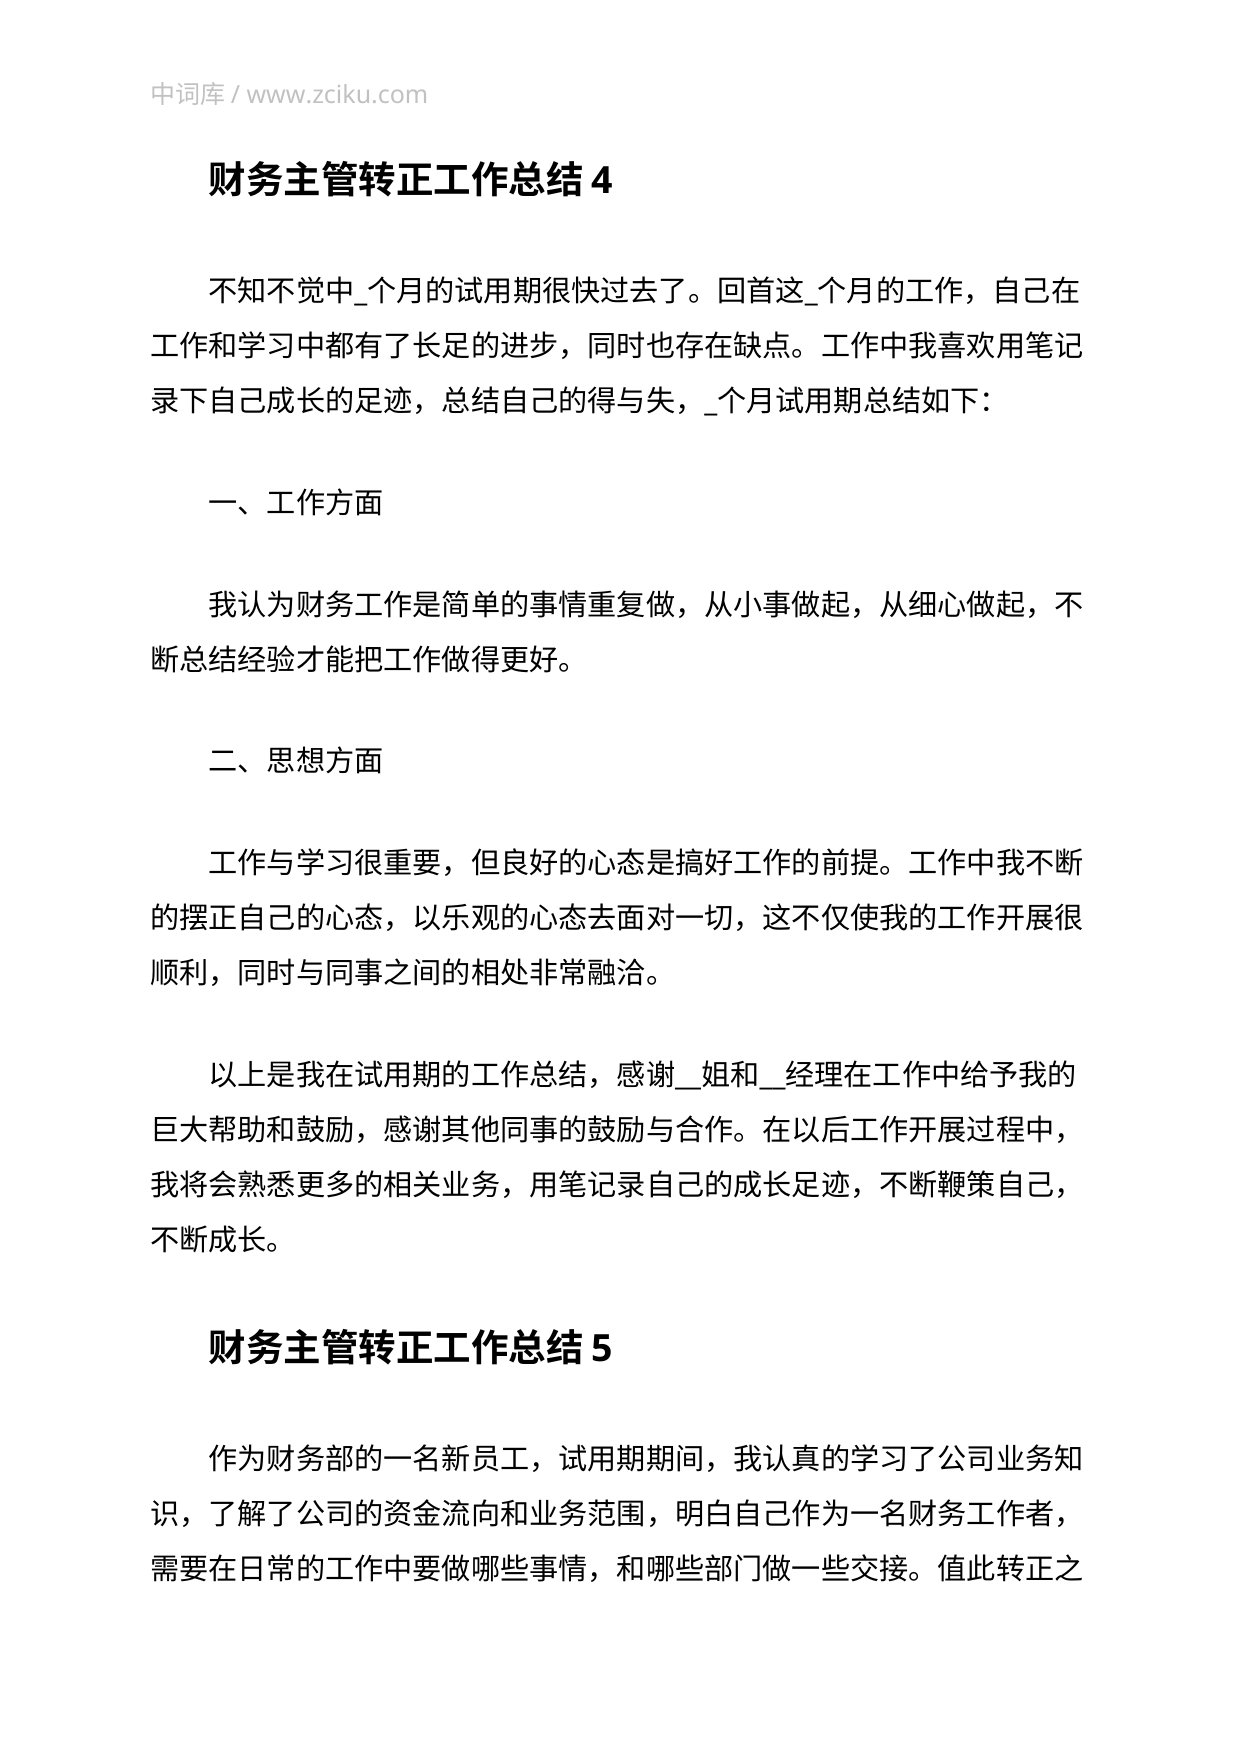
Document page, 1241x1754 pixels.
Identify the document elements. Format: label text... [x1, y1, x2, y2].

text 一、工作方面 [150, 479, 1090, 522]
text 工作与学习很重要，但良好的心态是搞好工作的前提。工作中我不断的摆正自己的心态，以乐观的心态去面对一切，这不仅使我的工作开展很顺利，同时与同事之间的相处非常融洽。 [150, 840, 1090, 992]
text 以上是我在试用期的工作总结，感谢__姐和__经理在工作中给予我的巨大帮助和鼓励，感谢其他同事的鼓励与合作。在以后工作开展过程中，我将会熟悉更多的相关业务，用笔记录自己的成长足迹，不断鞭策自己，不断成长。 [150, 1051, 1090, 1258]
text 二、思想方面 [150, 738, 1090, 780]
text 财务主管转正工作总结4 [150, 150, 1090, 204]
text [150, 1435, 1090, 1587]
text 不知不觉中_个月的试用期很快过去了。回首这_个月的工作，自己在工作和学习中都有了长足的进步，同时也存在缺点。工作中我喜欢用笔记录下自己成长的足迹，总结自己的得与失，_个月试用期总结如下： [150, 268, 1090, 420]
text 财务主管转正工作总结5 [150, 1318, 1090, 1372]
text 我认为财务工作是简单的事情重复做，从小事做起，从细心做起，不断总结经验才能把工作做得更好。 [150, 581, 1090, 678]
